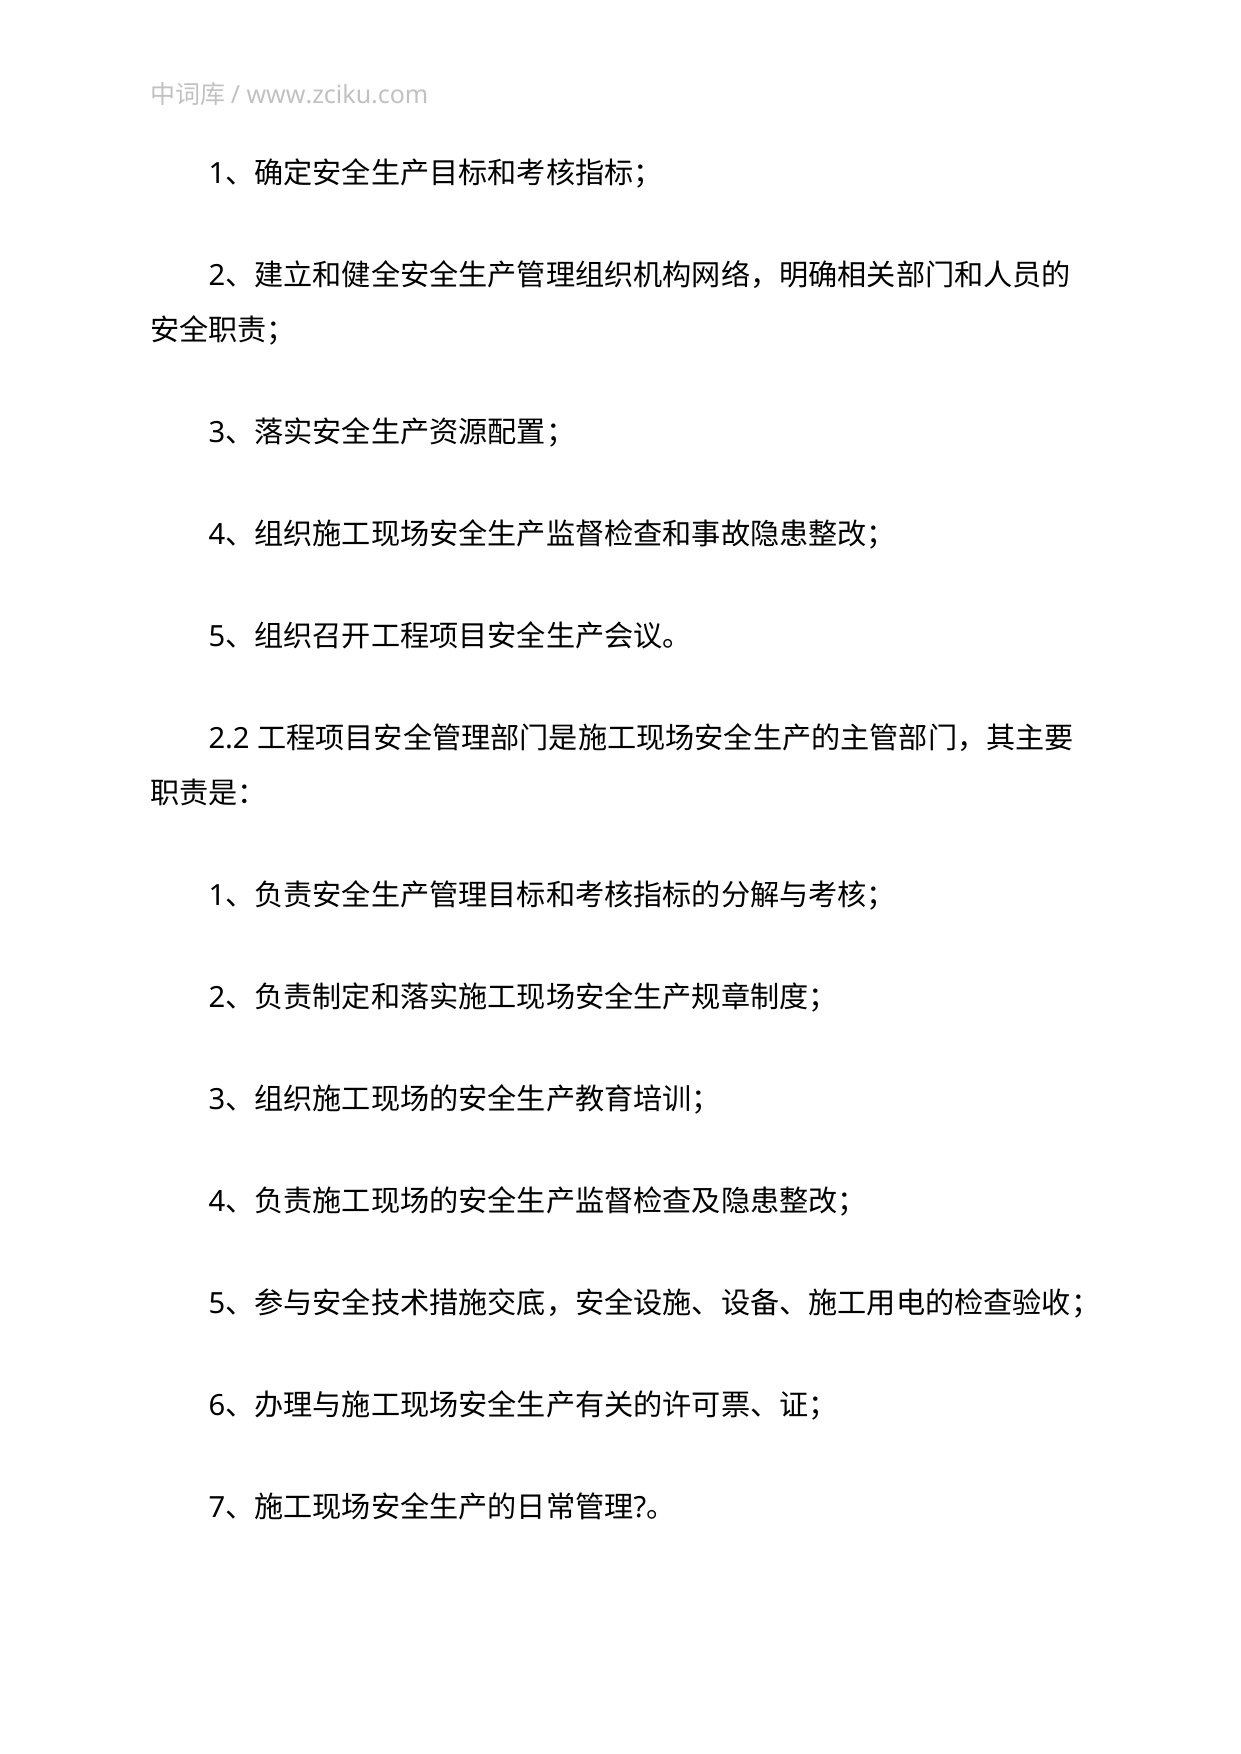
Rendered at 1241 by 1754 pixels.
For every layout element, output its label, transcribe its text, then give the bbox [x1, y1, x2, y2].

text 2、建立和健全安全生产管理组织机构网络，明确相关部门和人员的安全职责； [150, 252, 1090, 349]
text 2、负责制定和落实施工现场安全生产规章制度； [150, 973, 1090, 1016]
text 5、参与安全技术措施交底，安全设施、设备、施工用电的检查验收； [150, 1279, 1090, 1322]
text 2.2 工程项目安全管理部门是施工现场安全生产的主管部门，其主要职责是： [150, 715, 1090, 812]
text 7、施工现场安全生产的日常管理?。 [150, 1483, 1090, 1526]
text 4、负责施工现场的安全生产监督检查及隐患整改； [150, 1177, 1090, 1220]
text 4、组织施工现场安全生产监督检查和事故隐患整改； [150, 511, 1090, 553]
text 3、落实安全生产资源配置； [150, 409, 1090, 451]
text 3、组织施工现场的安全生产教育培训； [150, 1075, 1090, 1118]
text 1、确定安全生产目标和考核指标； [150, 150, 1090, 192]
text 1、负责安全生产管理目标和考核指标的分解与考核； [150, 871, 1090, 914]
text 6、办理与施工现场安全生产有关的许可票、证； [150, 1381, 1090, 1424]
text 5、组织召开工程项目安全生产会议。 [150, 613, 1090, 655]
